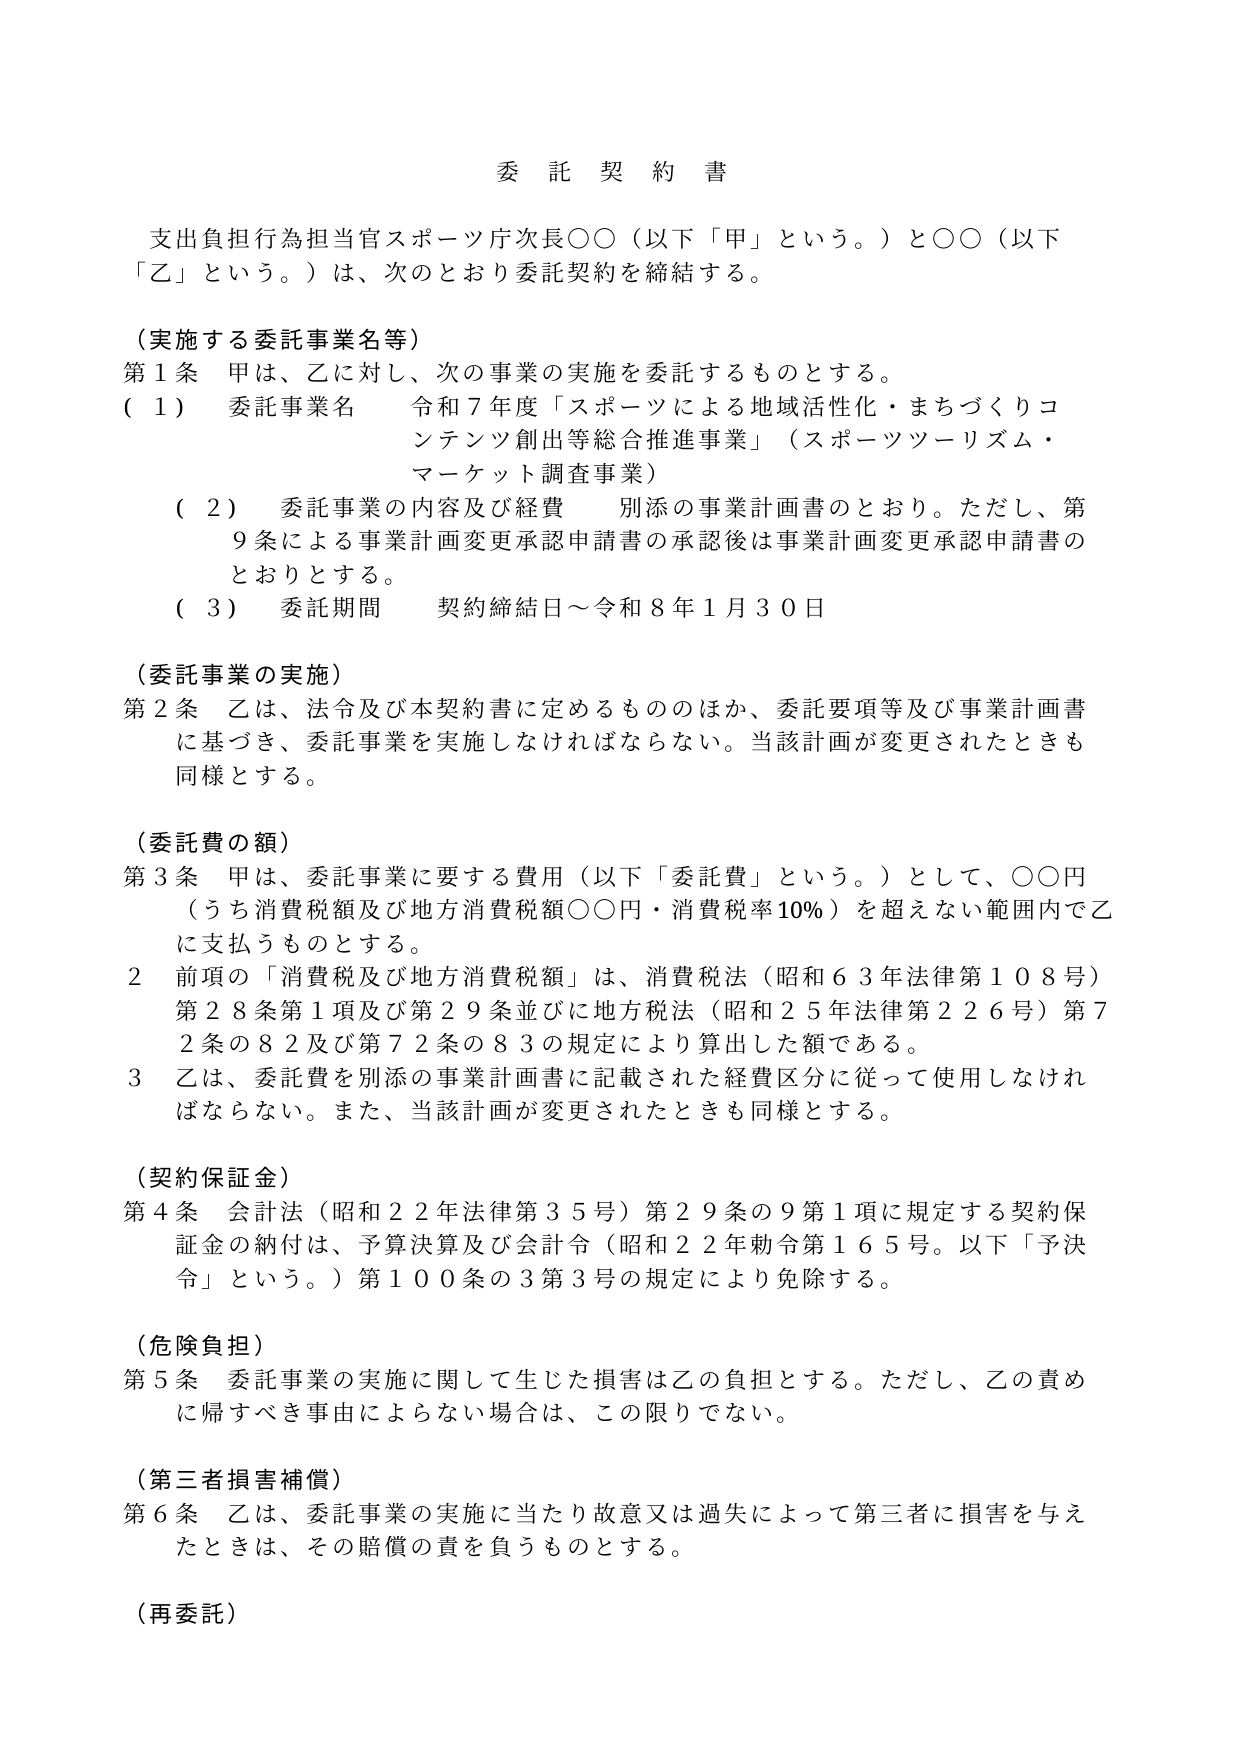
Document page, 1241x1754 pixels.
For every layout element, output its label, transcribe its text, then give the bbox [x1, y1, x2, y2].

text （第三者損害補償） [123, 1462, 1103, 1496]
text (２) 委託事業の内容及び経費 別添の事業計画書のとおり。ただし、第９条による事業計画変更承認申請書の承認後は事業計画変更承認申請書のとおりとする。 [150, 489, 1103, 590]
text 第２条 乙は、法令及び本契約書に定めるもののほか、委託要項等及び事業計画書に基づき、委託事業を実施しなければならない。当該計画が変更されたときも同様とする。 [123, 691, 1103, 791]
text 第１条 甲は、乙に対し、次の事業の実施を委託するものとする。 [123, 355, 1103, 389]
text 第６条 乙は、委託事業の実施に当たり故意又は過失によって第三者に損害を与えたときは、その賠償の責を負うものとする。 [123, 1496, 1103, 1563]
text ３ 乙は、委託費を別添の事業計画書に記載された経費区分に従って使用しなければならない。また、当該計画が変更されたときも同様とする。 [123, 1059, 1103, 1127]
text 第４条 会計法（昭和２２年法律第３５号）第２９条の９第１項に規定する契約保証金の納付は、予算決算及び会計令（昭和２２年勅令第１６５号。以下「予決令」という。）第１００条の３第３号の規定により免除する。 [123, 1194, 1103, 1294]
text （契約保証金） [123, 1160, 1103, 1194]
text （再委託） [123, 1596, 1103, 1630]
text （危険負担） [123, 1328, 1103, 1361]
text 支出負担行為担当官スポーツ庁次長〇〇（以下「甲」という。）と〇〇（以下「乙」という。）は、次のとおり委託契約を締結する。 [123, 221, 1103, 288]
text （実施する委託事業名等） [123, 322, 1103, 355]
text （委託費の額） [123, 825, 1103, 858]
text 第５条 委託事業の実施に関して生じた損害は乙の負担とする。ただし、乙の責めに帰すべき事由によらない場合は、この限りでない。 [123, 1361, 1103, 1428]
text 委 託 契 約 書 [123, 154, 1103, 187]
text (１) 委託事業名 令和７年度「スポーツによる地域活性化・まちづくりコ ンテンツ創出等総合推進事業」（スポーツツーリズム・マーケット調査事業） [123, 389, 1103, 489]
text ２ 前項の「消費税及び地方消費税額」は、消費税法（昭和６３年法律第１０８号）第２８条第１項及び第２９条並びに地方税法（昭和２５年法律第２２６号）第７２条の８２及び第７２条の８３の規定により算出した額である。 [123, 959, 1117, 1059]
text (３) 委託期間 契約締結日～令和８年１月３０日 [150, 590, 1103, 623]
text （委託事業の実施） [123, 657, 1103, 691]
text 第３条 甲は、委託事業に要する費用（以下「委託費」という。）として、〇〇円（うち消費税額及び地方消費税額〇〇円・消費税率10%）を超えない範囲内で乙に支払うものとする。 [123, 858, 1117, 959]
